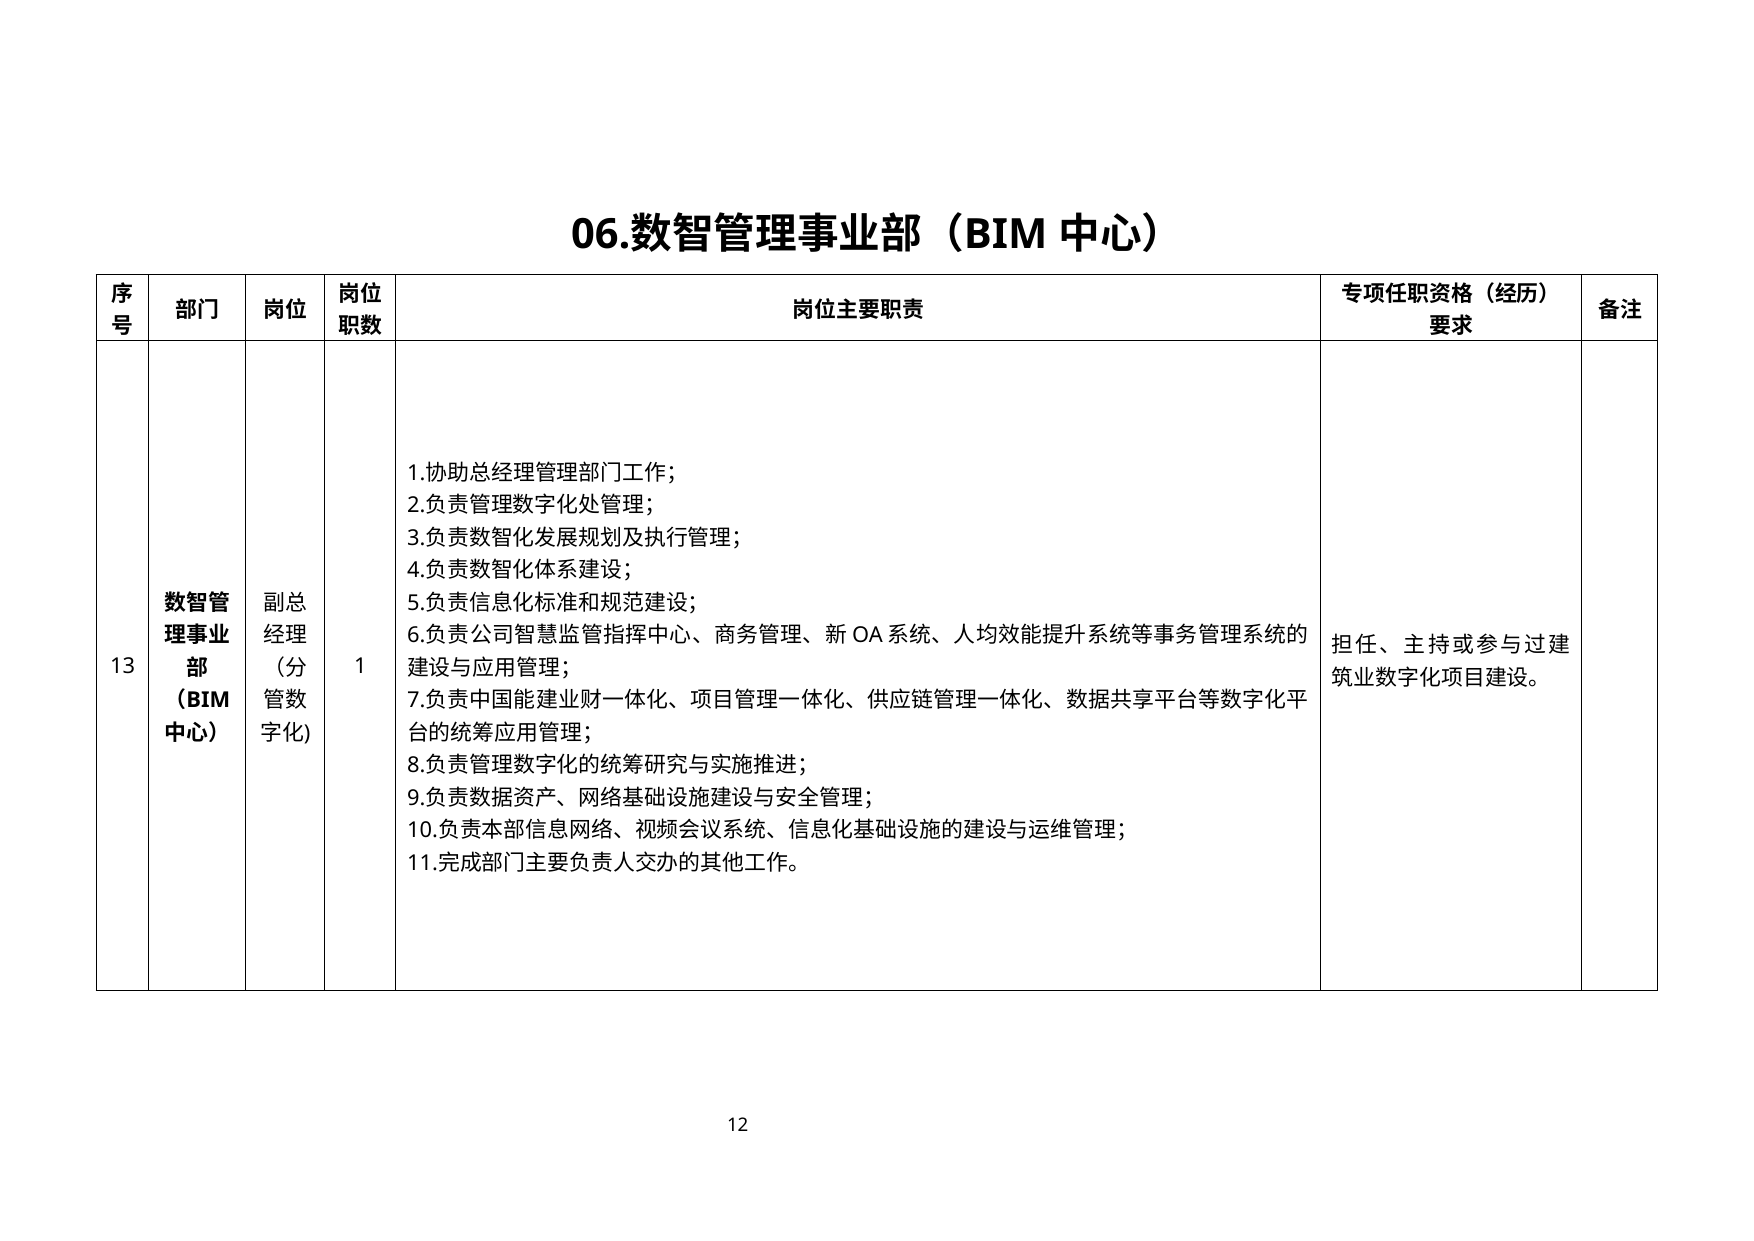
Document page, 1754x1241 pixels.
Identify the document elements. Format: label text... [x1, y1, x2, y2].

text 06.数智管理事业部（BIM 中心） [150, 198, 1604, 263]
table_header 部门 [149, 275, 245, 340]
table_header 岗位主要职责 [396, 275, 1320, 340]
table_cell [1582, 341, 1657, 989]
table_cell 1.协助总经理管理部门工作； 2.负责管理数字化处管理； 3.负责数智化发展规划及执行管理； 4.负责数智化体系建设； 5.负责信息化标准和规范建设； 6.负责公司智慧监管指挥中心、商务管理、新OA系统、人均效能提升系统等事务管理系统的建设与应用管理； 7.负责中国能建业财一体化、项目管理一体化、供应链管理一体化、数据共享平台等数字化平台的统筹应用管理； 8.负责管理数字化的统筹研究与实施推进； 9.负责数据资产、网络基础设施建设与安全管理； 10.负责本部信息网络、视频会议系统、信息化基础设施的建设与运维管理； 11.完成部门主要负责人交办的其他工作。 [396, 341, 1320, 989]
table_header 备注 [1582, 275, 1657, 340]
table_cell 副总经理（分管数字化) [246, 341, 324, 989]
table_header 岗位 [246, 275, 324, 340]
table_cell 担任、主持或参与过建筑业数字化项目建设。 [1321, 341, 1581, 989]
table_header 专项任职资格（经历）要求 [1321, 275, 1581, 340]
table_cell 13 [97, 341, 148, 989]
table_header 岗位职数 [325, 275, 395, 340]
table_cell 1 [325, 341, 395, 989]
table_header 序号 [97, 275, 148, 340]
table_cell 数智管理事业部（BIM 中心） [149, 341, 245, 989]
